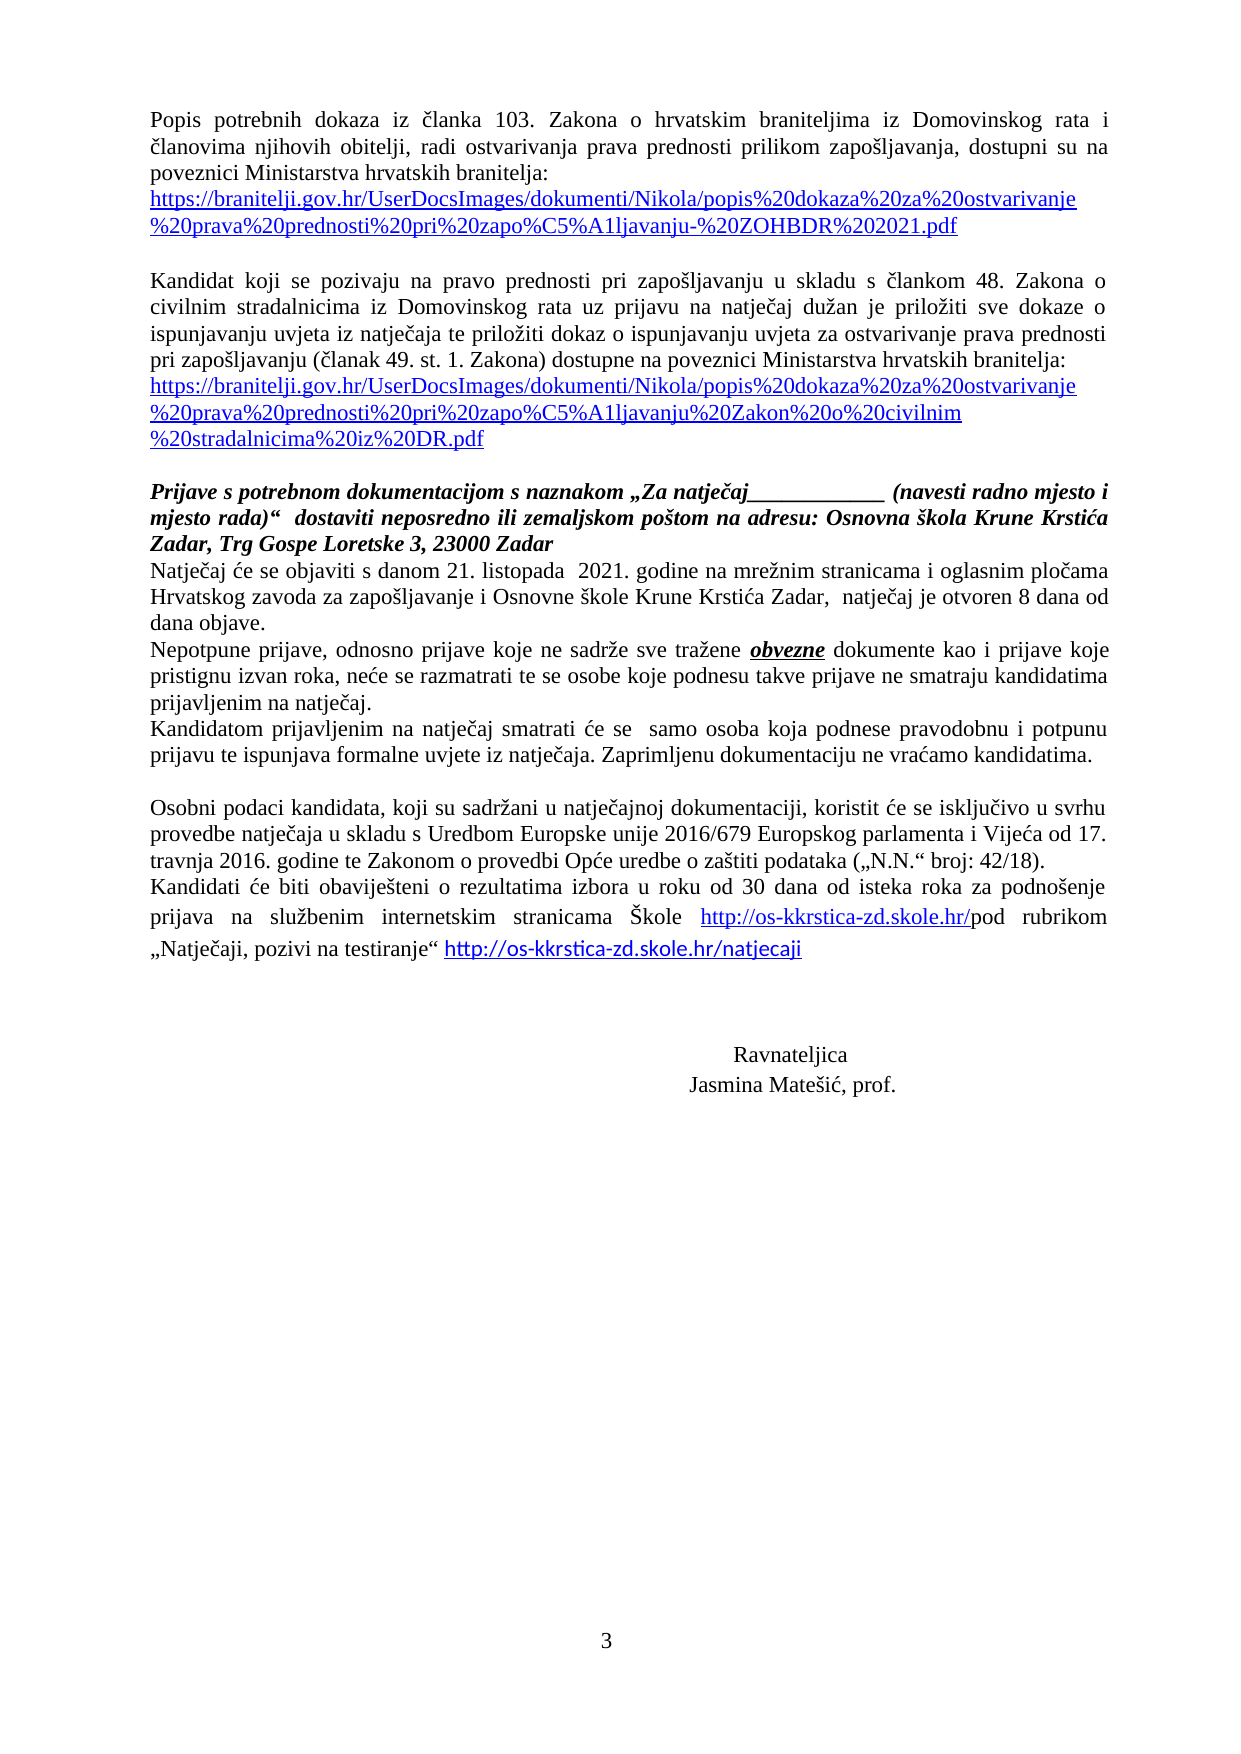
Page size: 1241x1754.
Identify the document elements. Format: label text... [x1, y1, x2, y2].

text Natječaj će se objaviti s danom 21. listopada 2021. godine na mrežnim stranicama i oglasnim pločama Hrvatskog zavoda za zapošljavanje i Osnovne škole Krune Krstića Zadar, natječaj je otvoren 8 dana od dana objave. [150, 557, 1110, 636]
text Kandidatom prijavljenim na natječaj smatrati će se samo osoba koja podnese pravodobnu i potpunu prijavu te ispunjava formalne uvjete iz natječaja. Zaprimljenu dokumentaciju ne vraćamo kandidatima. [150, 715, 1110, 768]
text Prijave s potrebnom dokumentacijom s naznakom „Za natječaj____________ (navesti radno mjesto i mjesto rada)“ dostaviti neposredno ili zemaljskom poštom na adresu: Osnovna škola Krune Krstića Zadar, Trg Gospe Loretske 3, 23000 Zadar [150, 478, 1110, 557]
text Ravnateljica [150, 1041, 1110, 1067]
text https://branitelji.gov.hr/UserDocsImages/dokumenti/Nikola/popis%20dokaza%20za%20ostvarivanje%20prava%20prednosti%20pri%20zapo%C5%A1ljavanju-%20ZOHBDR%202021.pdf [150, 185, 1110, 238]
text https://branitelji.gov.hr/UserDocsImages/dokumenti/Nikola/popis%20dokaza%20za%20ostvarivanje%20prava%20prednosti%20pri%20zapo%C5%A1ljavanju%20Zakon%20o%20civilnim%20stradalnicima%20iz%20DR.pdf [150, 372, 1110, 451]
text Kandidati će biti obaviješteni o rezultatima izbora u roku od 30 dana od isteka roka za podnošenje prijava na službenim internetskim stranicama Škole http://os-kkrstica-zd.skole.hr/pod rubrikom „Natječaji, pozivi na testiranje“ http://os-kkrstica-zd.skole.hr/natjecaji [150, 873, 1107, 962]
text Popis potrebnih dokaza iz članka 103. Zakona o hrvatskim braniteljima iz Domovinskog rata i članovima njihovih obitelji, radi ostvarivanja prava prednosti prilikom zapošljavanja, dostupni su na poveznici Ministarstva hrvatskih branitelja: [150, 106, 1110, 185]
text Kandidat koji se pozivaju na pravo prednosti pri zapošljavanju u skladu s člankom 48. Zakona o civilnim stradalnicima iz Domovinskog rata uz prijavu na natječaj dužan je priložiti sve dokaze o ispunjavanju uvjeta iz natječaja te priložiti dokaz o ispunjavanju uvjeta za ostvarivanje prava prednosti pri zapošljavanju (članak 49. st. 1. Zakona) dostupne na poveznici Ministarstva hrvatskih branitelja: [150, 267, 1107, 372]
text Nepotpune prijave, odnosno prijave koje ne sadrže sve tražene obvezne dokumente kao i prijave koje pristignu izvan roka, neće se razmatrati te se osobe koje podnesu takve prijave ne smatraju kandidatima prijavljenim na natječaj. [150, 636, 1110, 715]
text Jasmina Matešić, prof. [592, 1071, 1110, 1098]
text Osobni podaci kandidata, koji su sadržani u natječajnoj dokumentaciji, koristit će se isključivo u svrhu provedbe natječaja u skladu s Uredbom Europske unije 2016/679 Europskog parlamenta i Vijeća od 17. travnja 2016. godine te Zakonom o provedbi Opće uredbe o zaštiti podataka („N.N.“ broj: 42/18). [150, 794, 1107, 873]
